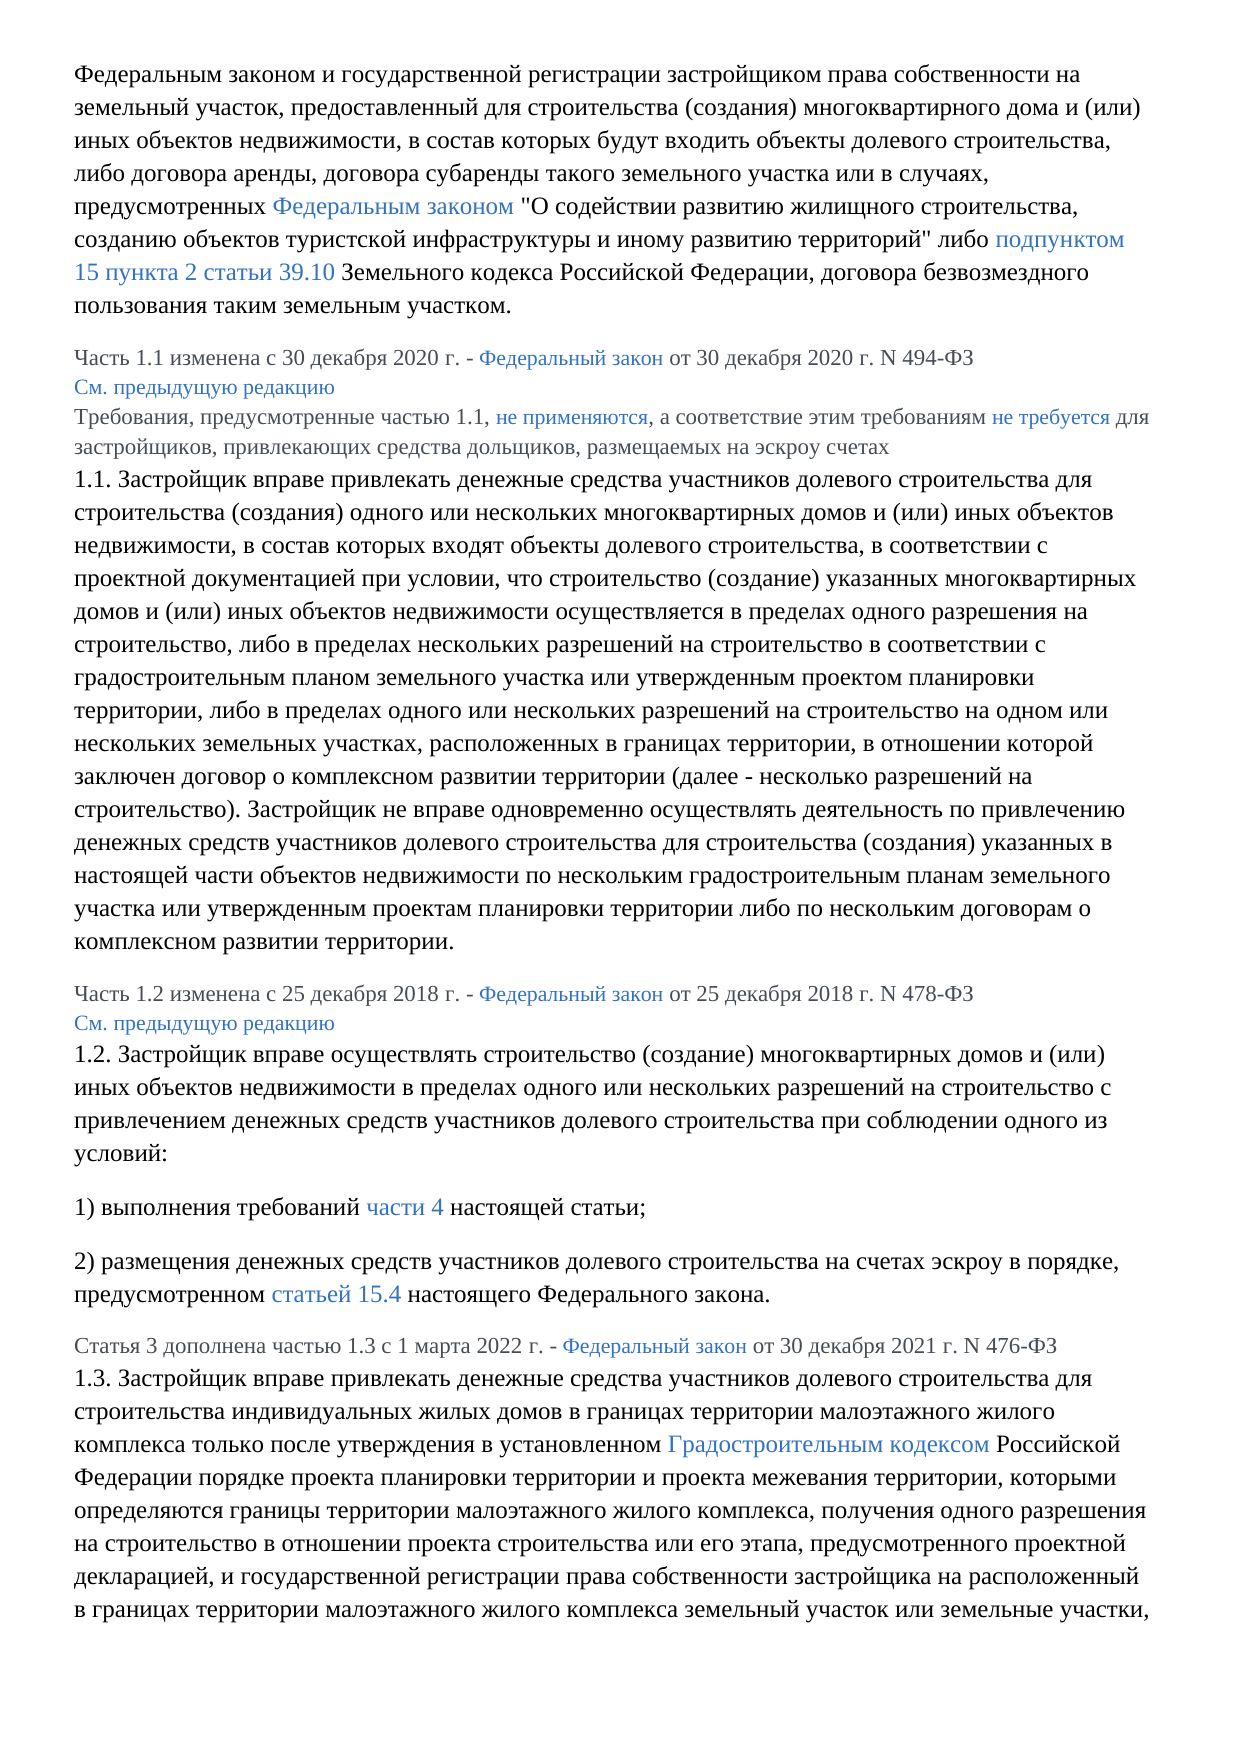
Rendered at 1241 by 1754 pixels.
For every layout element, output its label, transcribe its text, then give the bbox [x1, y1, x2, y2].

text Часть 1.2 изменена с 25 декабря 2018 г. - Федеральный закон от 25 декабря 2018 г. N 478-ФЗ [74, 980, 1152, 1006]
text 1) выполнения требований части 4 настоящей статьи; [74, 1192, 1152, 1221]
text См. предыдущую редакцию [74, 374, 1152, 399]
text 1.1. Застройщик вправе привлекать денежные средства участников долевого строительства для строительства (создания) одного или нескольких многоквартирных домов и (или) иных объектов недвижимости, в состав которых входят объекты долевого строительства, в соответствии с проектной документацией при условии, что строительство (создание) указанных многоквартирных домов и (или) иных объектов недвижимости осуществляется в пределах одного разрешения на строительство, либо в пределах нескольких разрешений на строительство в соответствии с градостроительным планом земельного участка или утвержденным проектом планировки территории, либо в пределах одного или нескольких разрешений на строительство на одном или нескольких земельных участках, расположенных в границах территории, в отношении которой заключен договор о комплексном развитии территории (далее - несколько разрешений на строительство). Застройщик не вправе одновременно осуществлять деятельность по привлечению денежных средств участников долевого строительства для строительства (создания) указанных в настоящей части объектов недвижимости по нескольким градостроительным планам земельного участка или утвержденным проектам планировки территории либо по нескольким договорам о комплексном развитии территории. [74, 464, 1152, 955]
text См. предыдущую редакцию [74, 1010, 1152, 1035]
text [74, 1363, 1152, 1623]
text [74, 59, 1152, 319]
text Часть 1.1 изменена с 30 декабря 2020 г. - Федеральный закон от 30 декабря 2020 г. N 494-ФЗ [74, 344, 1152, 370]
text 2) размещения денежных средств участников долевого строительства на счетах эскроу в порядке, предусмотренном статьей 15.4 настоящего Федерального закона. [74, 1246, 1152, 1307]
text Требования, предусмотренные частью 1.1, не применяются, а соответствие этим требованиям не требуется для застройщиков, привлекающих средства дольщиков, размещаемых на эскроу счетах [74, 403, 1152, 460]
text Статья 3 дополнена частью 1.3 с 1 марта 2022 г. - Федеральный закон от 30 декабря 2021 г. N 476-ФЗ [74, 1333, 1152, 1359]
text 1.2. Застройщик вправе осуществлять строительство (создание) многоквартирных домов и (или) иных объектов недвижимости в пределах одного или нескольких разрешений на строительство с привлечением денежных средств участников долевого строительства при соблюдении одного из условий: [74, 1039, 1152, 1167]
